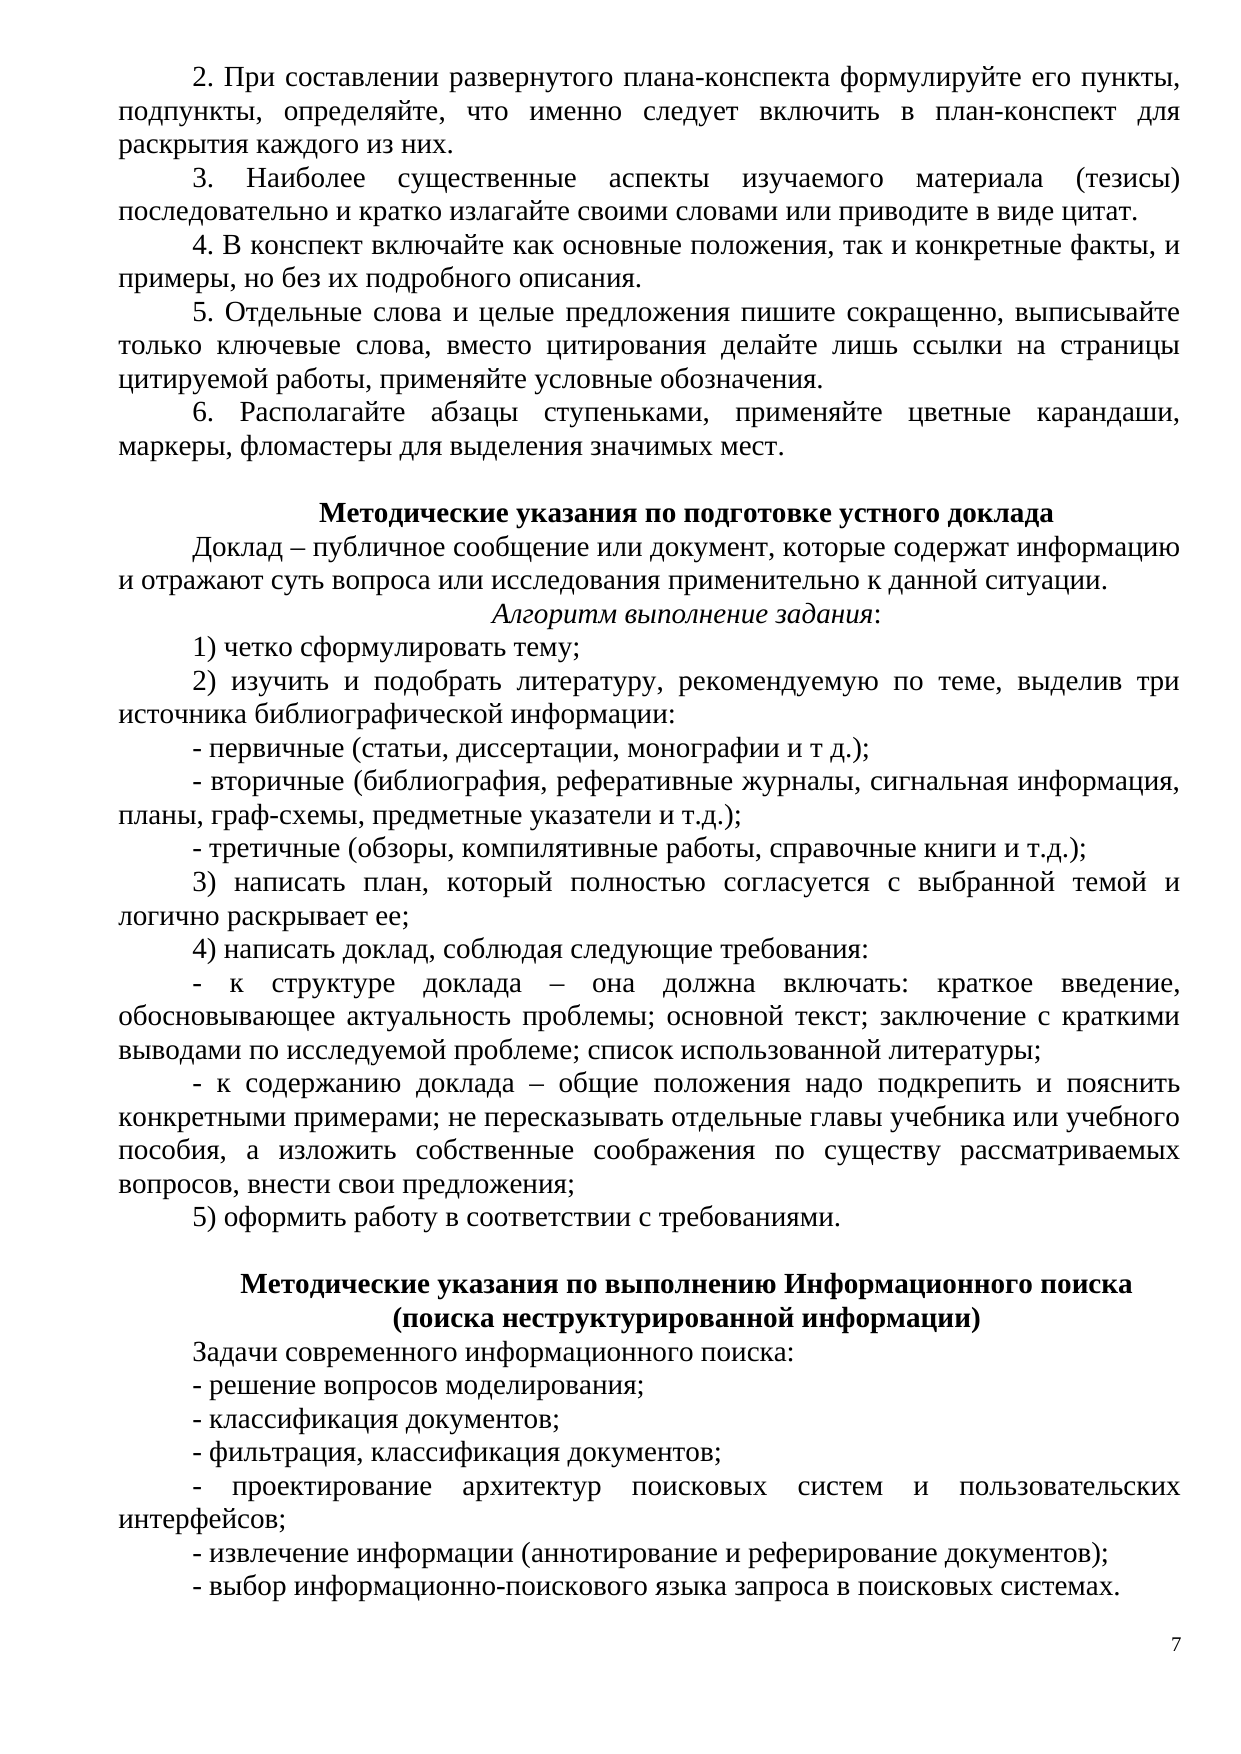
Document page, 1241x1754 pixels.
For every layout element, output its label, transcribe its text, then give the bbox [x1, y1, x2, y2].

text Методические указания по подготовке устного доклада [118, 495, 1181, 529]
text - извлечение информации (аннотирование и реферирование документов); [118, 1535, 1181, 1568]
text - к структуре доклада – она должна включать: краткое введение, обосновывающее актуальность проблемы; основной текст; заключение с краткими выводами по исследуемой проблеме; список использованной литературы; [118, 965, 1181, 1065]
text (поиска неструктурированной информации) [118, 1300, 1181, 1334]
text 4. В конспект включайте как основные положения, так и конкретные факты, и примеры, но без их подробного описания. [118, 227, 1181, 294]
text Задачи современного информационного поиска: [118, 1334, 1181, 1367]
text - проектирование архитектур поисковых систем и пользовательских интерфейсов; [118, 1468, 1181, 1535]
text 5. Отдельные слова и целые предложения пишите сокращенно, выписывайте только ключевые слова, вместо цитирования делайте лишь ссылки на страницы цитируемой работы, применяйте условные обозначения. [118, 294, 1181, 394]
text - вторичные (библиография, реферативные журналы, сигнальная информация, планы, граф-схемы, предметные указатели и т.д.); [118, 763, 1181, 831]
text Методические указания по выполнению Информационного поиска [118, 1267, 1181, 1300]
text 3. Наиболее существенные аспекты изучаемого материала (тезисы) последовательно и кратко излагайте своими словами или приводите в виде цитат. [118, 160, 1181, 227]
text 5) оформить работу в соответствии с требованиями. [118, 1199, 1181, 1233]
text - первичные (статьи, диссертации, монографии и т д.); [118, 730, 1181, 763]
text 4) написать доклад, соблюдая следующие требования: [118, 931, 1181, 965]
text Доклад – публичное сообщение или документ, которые содержат информацию и отражают суть вопроса или исследования применительно к данной ситуации. [118, 529, 1181, 596]
text 2. При составлении развернутого плана-конспекта формулируйте его пункты, подпункты, определяйте, что именно следует включить в план-конспект для раскрытия каждого из них. [118, 59, 1181, 160]
text - выбор информационно-поискового языка запроса в поисковых системах. [118, 1568, 1181, 1602]
text - фильтрация, классификация документов; [118, 1434, 1181, 1468]
text - третичные (обзоры, компилятивные работы, справочные книги и т.д.); [118, 831, 1181, 864]
text 3) написать план, который полностью согласуется с выбранной темой и логично раскрывает ее; [118, 864, 1181, 931]
text 6. Располагайте абзацы ступеньками, применяйте цветные карандаши, маркеры, фломастеры для выделения значимых мест. [118, 394, 1181, 462]
text 1) четко сформулировать тему; [118, 629, 1181, 663]
text 2) изучить и подобрать литературу, рекомендуемую по теме, выделив три источника библиографической информации: [118, 663, 1181, 730]
text - классификация документов; [118, 1401, 1181, 1434]
text Алгоритм выполнение задания: [118, 596, 1181, 629]
text - решение вопросов моделирования; [118, 1367, 1181, 1401]
text - к содержанию доклада – общие положения надо подкрепить и пояснить конкретными примерами; не пересказывать отдельные главы учебника или учебного пособия, а изложить собственные соображения по существу рассматриваемых вопросов, внести свои предложения; [118, 1065, 1181, 1199]
